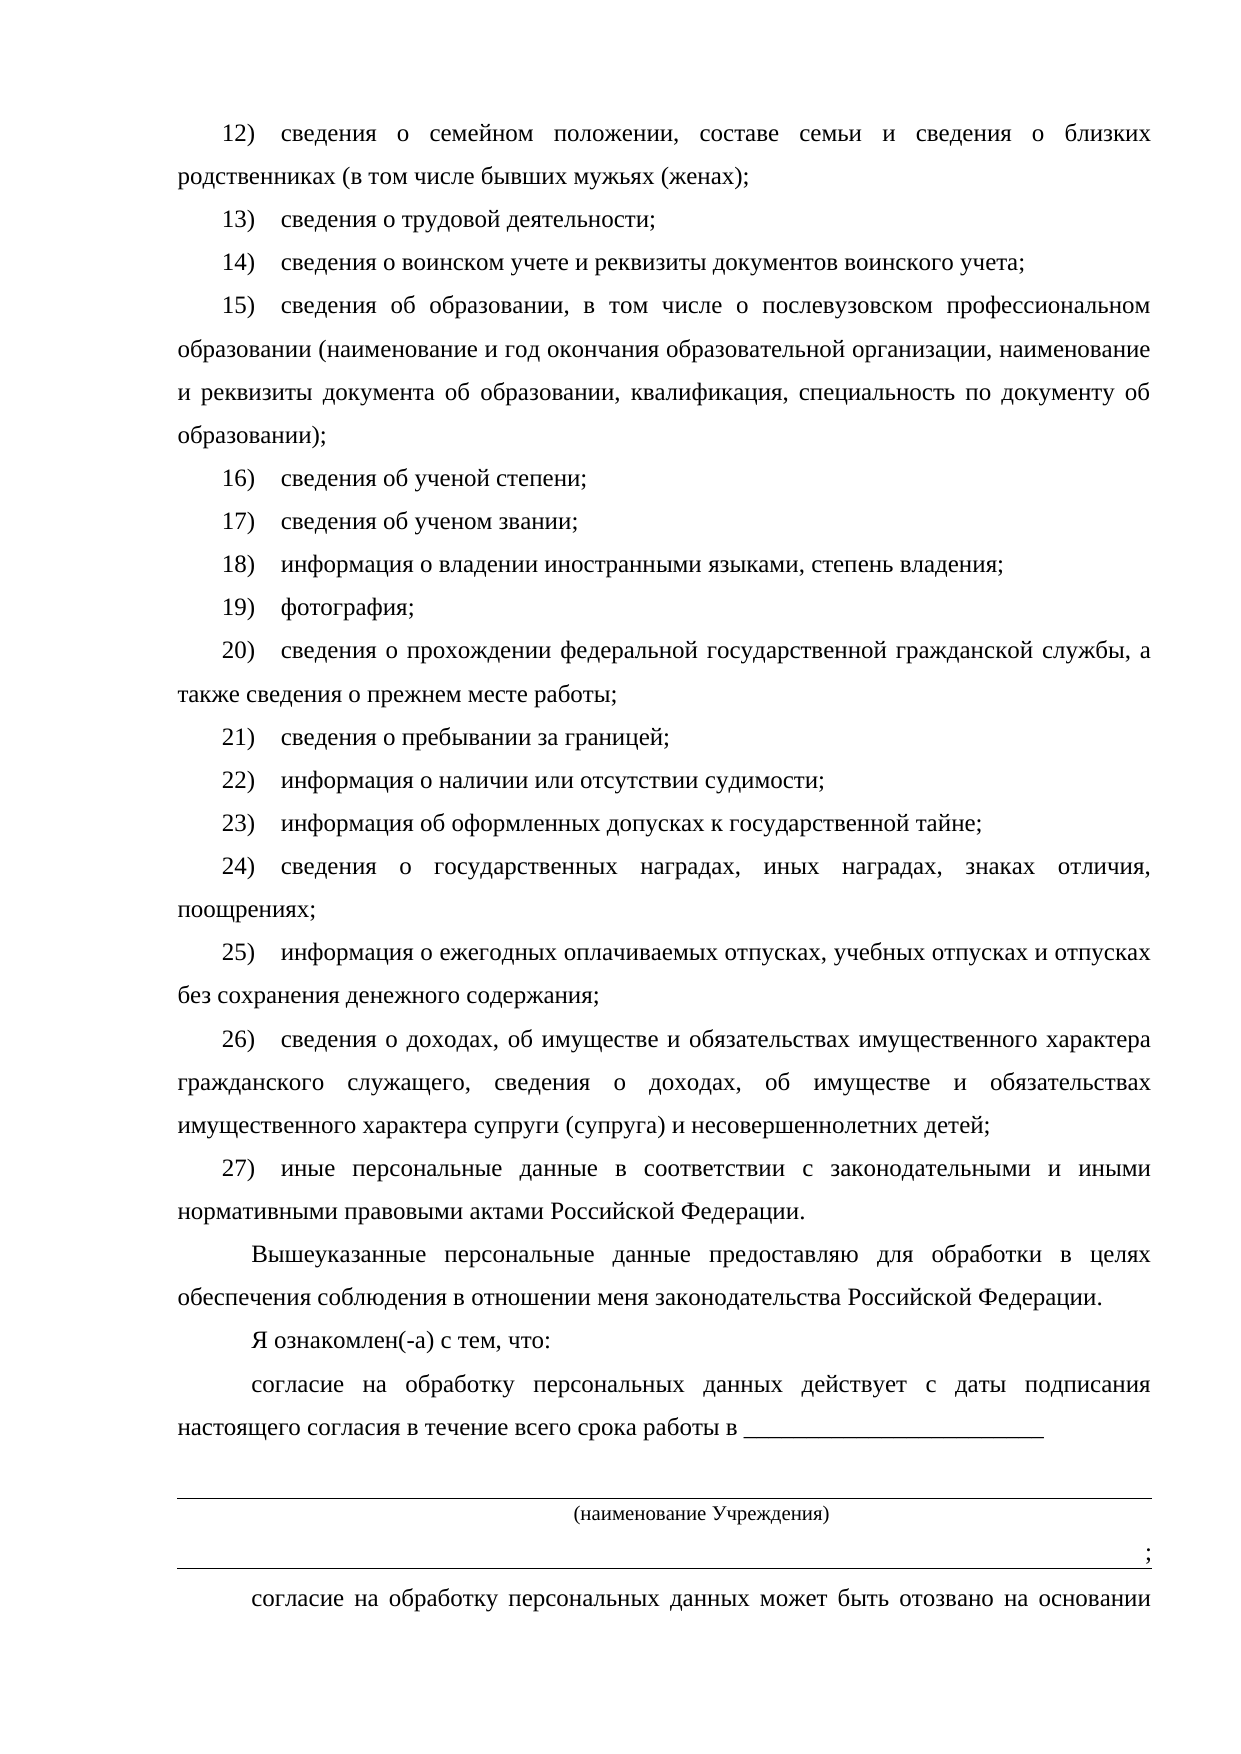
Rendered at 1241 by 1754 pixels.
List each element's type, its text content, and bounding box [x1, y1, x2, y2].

text согласие на обработку персональных данных действует с даты подписания настоящего согласия в течение всего срока работы в ________________________ [177, 1369, 1152, 1441]
list информация об оформленных допусках к государственной тайне; [177, 808, 1152, 837]
text (наименование Учреждения) [177, 1499, 1152, 1525]
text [177, 1583, 1152, 1612]
list информация о наличии или отсутствии судимости; [177, 765, 1152, 794]
text Вышеуказанные персональные данные предоставляю для обработки в целях обеспечения соблюдения в отношении меня законодательства Российской Федерации. [177, 1239, 1152, 1311]
list сведения о трудовой деятельности; [177, 204, 1152, 233]
list сведения о воинском учете и реквизиты документов воинского учета; [177, 247, 1152, 276]
list сведения об ученом звании; [177, 506, 1152, 535]
text Я ознакомлен(-а) с тем, что: [177, 1326, 1152, 1354]
list сведения об образовании, в том числе о послевузовском профессиональном образовании (наименование и год окончания образовательной организации, наименование и реквизиты документа об образовании, квалификация, специальность по документу об образовании); [177, 291, 1152, 449]
list сведения о государственных наградах, иных наградах, знаках отличия, поощрениях; [177, 851, 1152, 923]
list сведения о семейном положении, составе семьи и сведения о близких родственниках (в том числе бывших мужьях (женах); [177, 118, 1152, 190]
list фотография; [177, 592, 1152, 621]
text ; [177, 1537, 1152, 1568]
list сведения о доходах, об имуществе и обязательствах имущественного характера гражданского служащего, сведения о доходах, об имуществе и обязательствах имущественного характера супруги (супруга) и несовершеннолетних детей; [177, 1024, 1152, 1139]
list иные персональные данные в соответствии с законодательными и иными нормативными правовыми актами Российской Федерации. [177, 1153, 1152, 1225]
list сведения об ученой степени; [177, 463, 1152, 492]
list информация о владении иностранными языками, степень владения; [177, 549, 1152, 578]
list информация о ежегодных оплачиваемых отпусках, учебных отпусках и отпусках без сохранения денежного содержания; [177, 937, 1152, 1009]
list сведения о пребывании за границей; [177, 722, 1152, 751]
list сведения о прохождении федеральной государственной гражданской службы, а также сведения о прежнем месте работы; [177, 636, 1152, 707]
